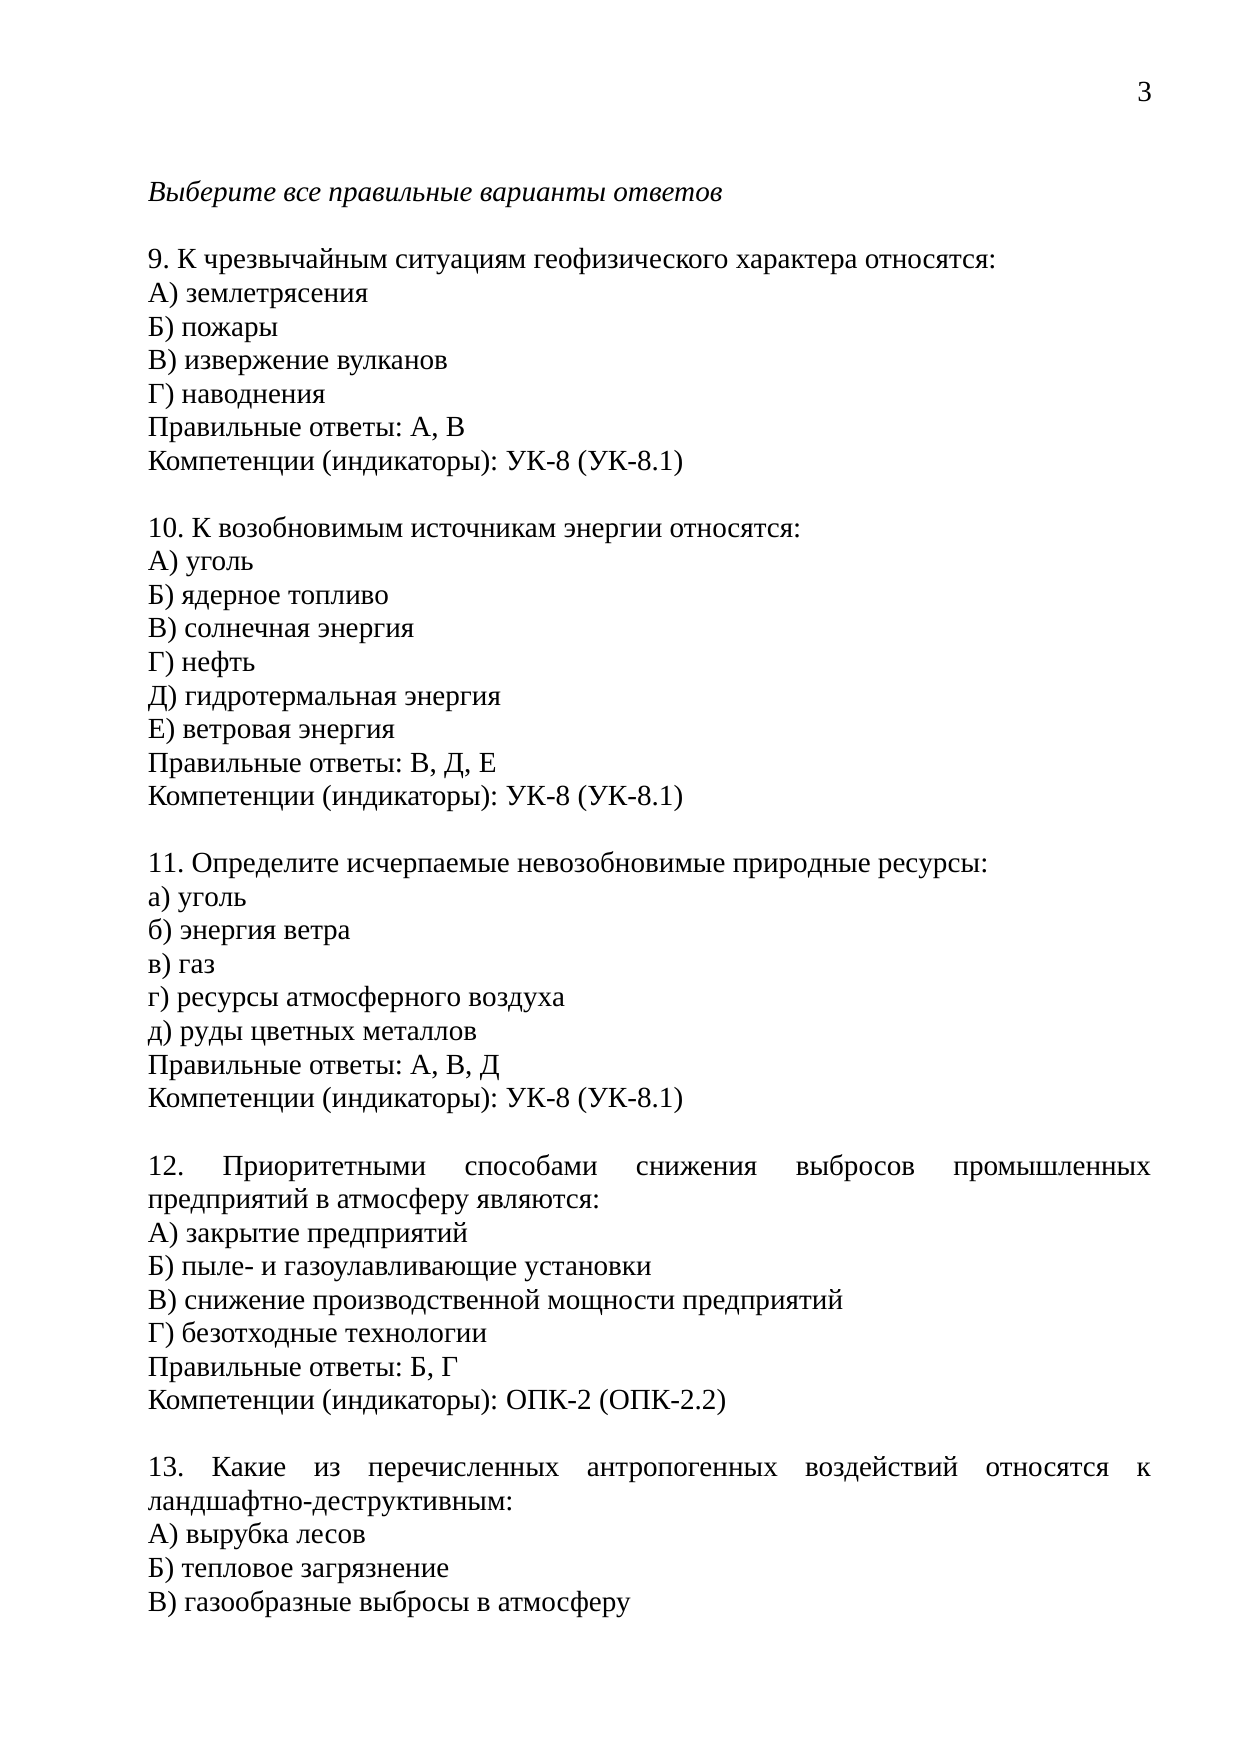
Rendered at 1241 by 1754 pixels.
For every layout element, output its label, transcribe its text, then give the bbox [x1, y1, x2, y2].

text 10. К возобновимым источникам энергии относятся: [148, 510, 1152, 543]
text б) энергия ветра [148, 912, 1152, 946]
text Д) гидротермальная энергия [148, 678, 1152, 711]
text Е) ветровая энергия [148, 711, 1152, 745]
text Г) нефть [148, 644, 1152, 678]
text в) газ г) ресурсы атмосферного воздуха [148, 946, 1152, 1013]
text Б) пыле- и газоулавливающие установки [148, 1248, 1152, 1282]
text А) вырубка лесов [148, 1517, 1152, 1550]
text В) газообразные выбросы в атмосферу [148, 1584, 1152, 1617]
text 9. К чрезвычайным ситуациям геофизического характера относятся: [148, 242, 1152, 275]
text А) уголь [148, 543, 1152, 577]
text Правильные ответы: А, В, Д [148, 1047, 1152, 1081]
text Компетенции (индикаторы): УК-8 (УК-8.1) [148, 443, 1152, 476]
text В) солнечная энергия [148, 611, 1152, 644]
text Б) тепловое загрязнение [148, 1550, 1152, 1584]
text Компетенции (индикаторы): ОПК-2 (ОПК-2.2) [148, 1382, 1152, 1416]
text Г) безотходные технологии [148, 1315, 1152, 1349]
text Б) ядерное топливо [148, 577, 1152, 611]
text а) уголь [148, 879, 1152, 912]
list Правильные ответы: Б, Г [148, 1349, 1152, 1382]
text 13. Какие из перечисленных антропогенных воздействий относятся к ландшафтно-деструктивным: [148, 1449, 1152, 1517]
text В) снижение производственной мощности предприятий [148, 1282, 1152, 1315]
text Б) пожары [148, 309, 1152, 342]
text д) руды цветных металлов [148, 1013, 1152, 1047]
text Выберите все правильные варианты ответов [148, 174, 1152, 208]
list Г) наводнения [148, 376, 1152, 409]
text А) землетрясения [148, 275, 1152, 309]
text 12. Приоритетными способами снижения выбросов промышленных предприятий в атмосферу являются: [148, 1148, 1152, 1215]
text 11. Определите исчерпаемые невозобновимые природные ресурсы: [148, 845, 1152, 879]
text А) закрытие предприятий [148, 1215, 1152, 1248]
text Компетенции (индикаторы): УК-8 (УК-8.1) [148, 1081, 1152, 1114]
text Правильные ответы: А, В [148, 409, 1152, 443]
text В) извержение вулканов [148, 342, 1152, 376]
text Правильные ответы: В, Д, Е [148, 745, 1152, 778]
text Компетенции (индикаторы): УК-8 (УК-8.1) [148, 778, 1152, 812]
